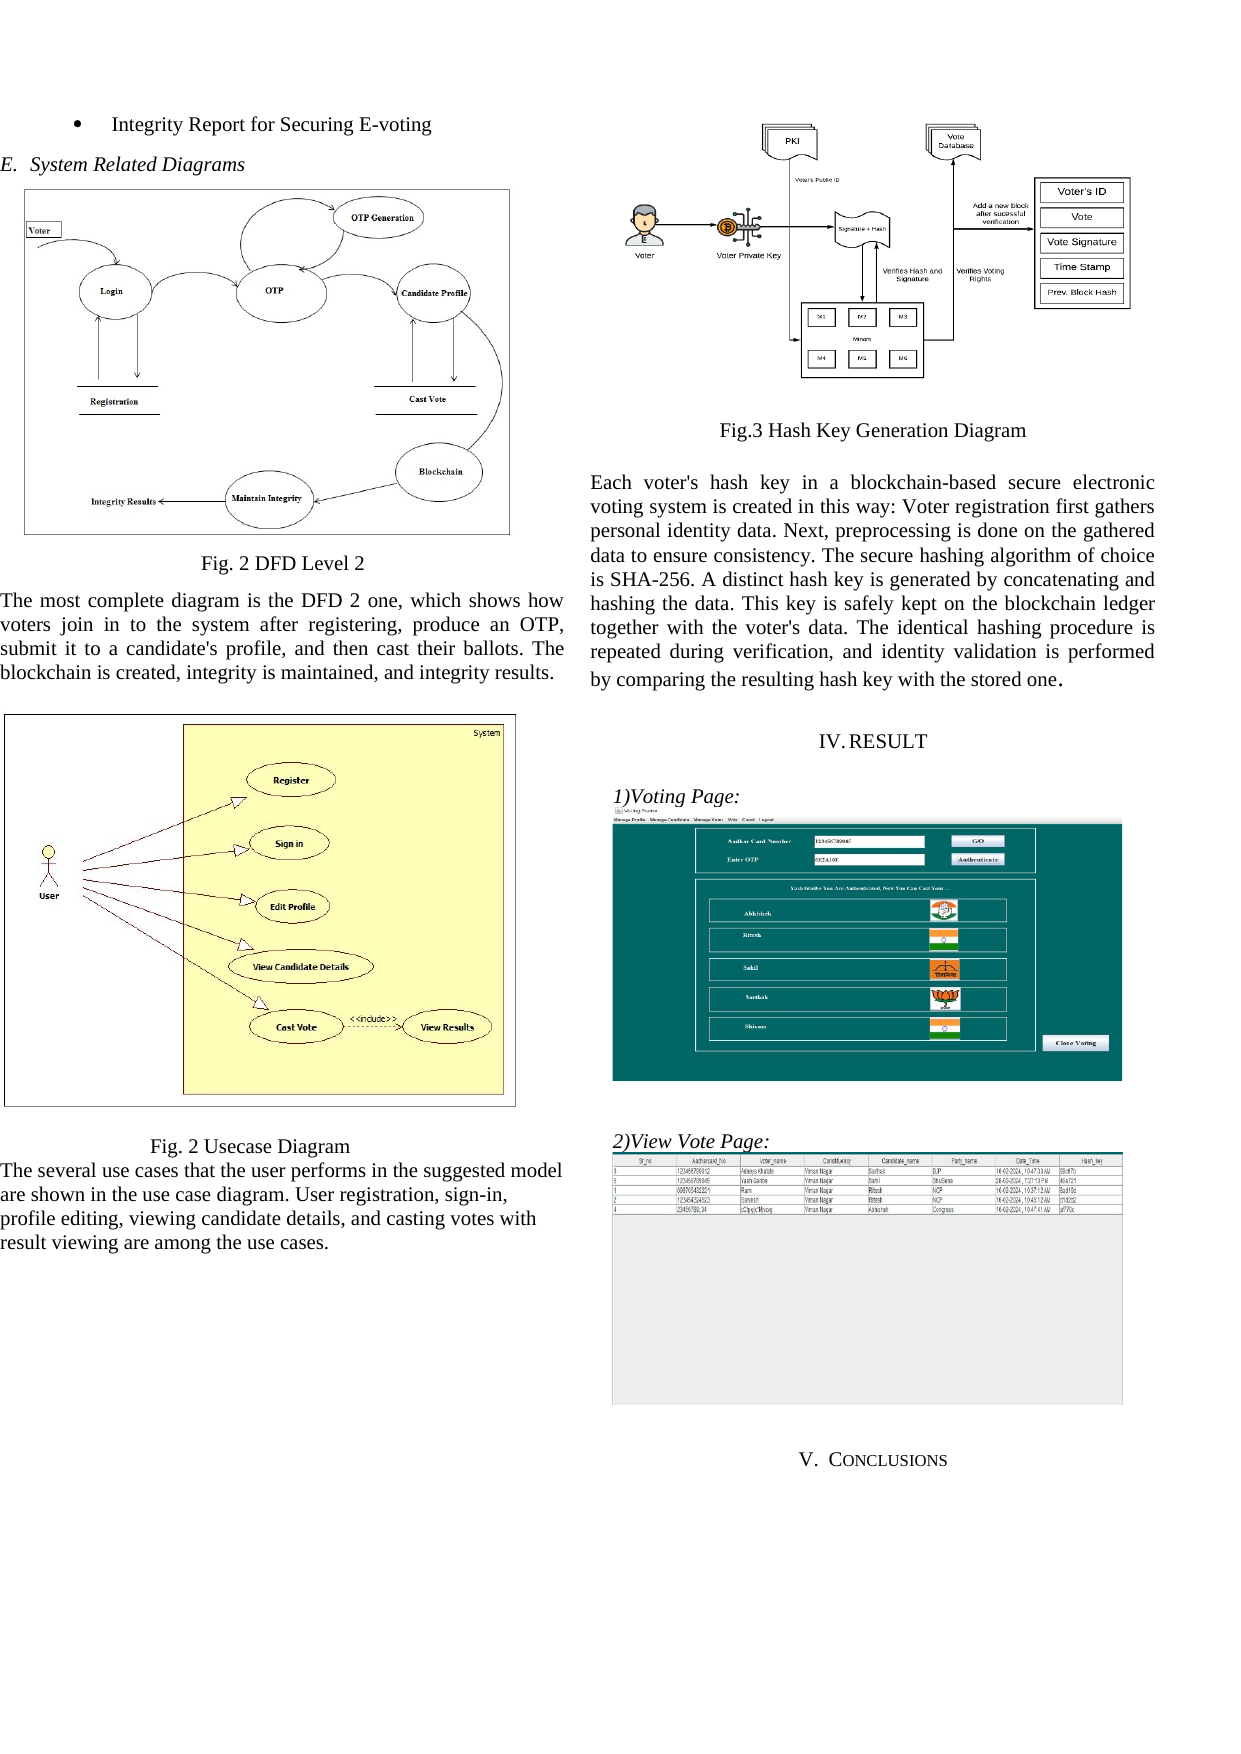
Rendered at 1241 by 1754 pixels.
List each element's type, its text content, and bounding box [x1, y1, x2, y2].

list Integrity Report for Securing E-voting [74, 112, 565, 136]
picture [612, 807, 1123, 1081]
subtitle Conclusions [590, 1447, 1156, 1471]
text The most complete diagram is the DFD 2 one, which shows how voters join in to the system after registering, produce an OTP, submit it to a candidate's profile, and then cast their ballots. The blockchain is created, integrity is maintained, and integrity results. [0, 588, 565, 684]
text Each voter's hash key in a blockchain-based secure electronic voting system is created in this way: Voter registration first gathers personal identity data. Next, preprocessing is done on the gathered data to ensure consistency. The secure hashing algorithm of choice is SHA-256. A distinct hash key is generated by concatenating and hashing the data. This key is safely kept on the blockchain ledger together with the voter's data. The identical hashing procedure is repeated during verification, and identity validation is performed by comparing the resulting hash key with the stored one. [590, 470, 1156, 692]
subtitle RESULT [590, 729, 1156, 753]
text The several use cases that the user performs in the suggested model are shown in the use case diagram. User registration, sign-in, profile editing, viewing candidate details, and casting votes with result viewing are among the use cases. [0, 1158, 565, 1254]
text Fig. 2 DFD Level 2 [0, 551, 565, 575]
picture [0, 708, 518, 1110]
text Fig.3 Hash Key Generation Diagram [590, 417, 1156, 442]
picture [22, 187, 514, 539]
text 1)Voting Page: [590, 784, 1156, 808]
picture [590, 112, 1143, 389]
picture [612, 1152, 1123, 1405]
subtitle System Related Diagrams [0, 152, 565, 176]
text Fig. 2 Usecase Diagram [150, 1134, 565, 1158]
text 2)View Vote Page: [590, 1129, 1156, 1153]
